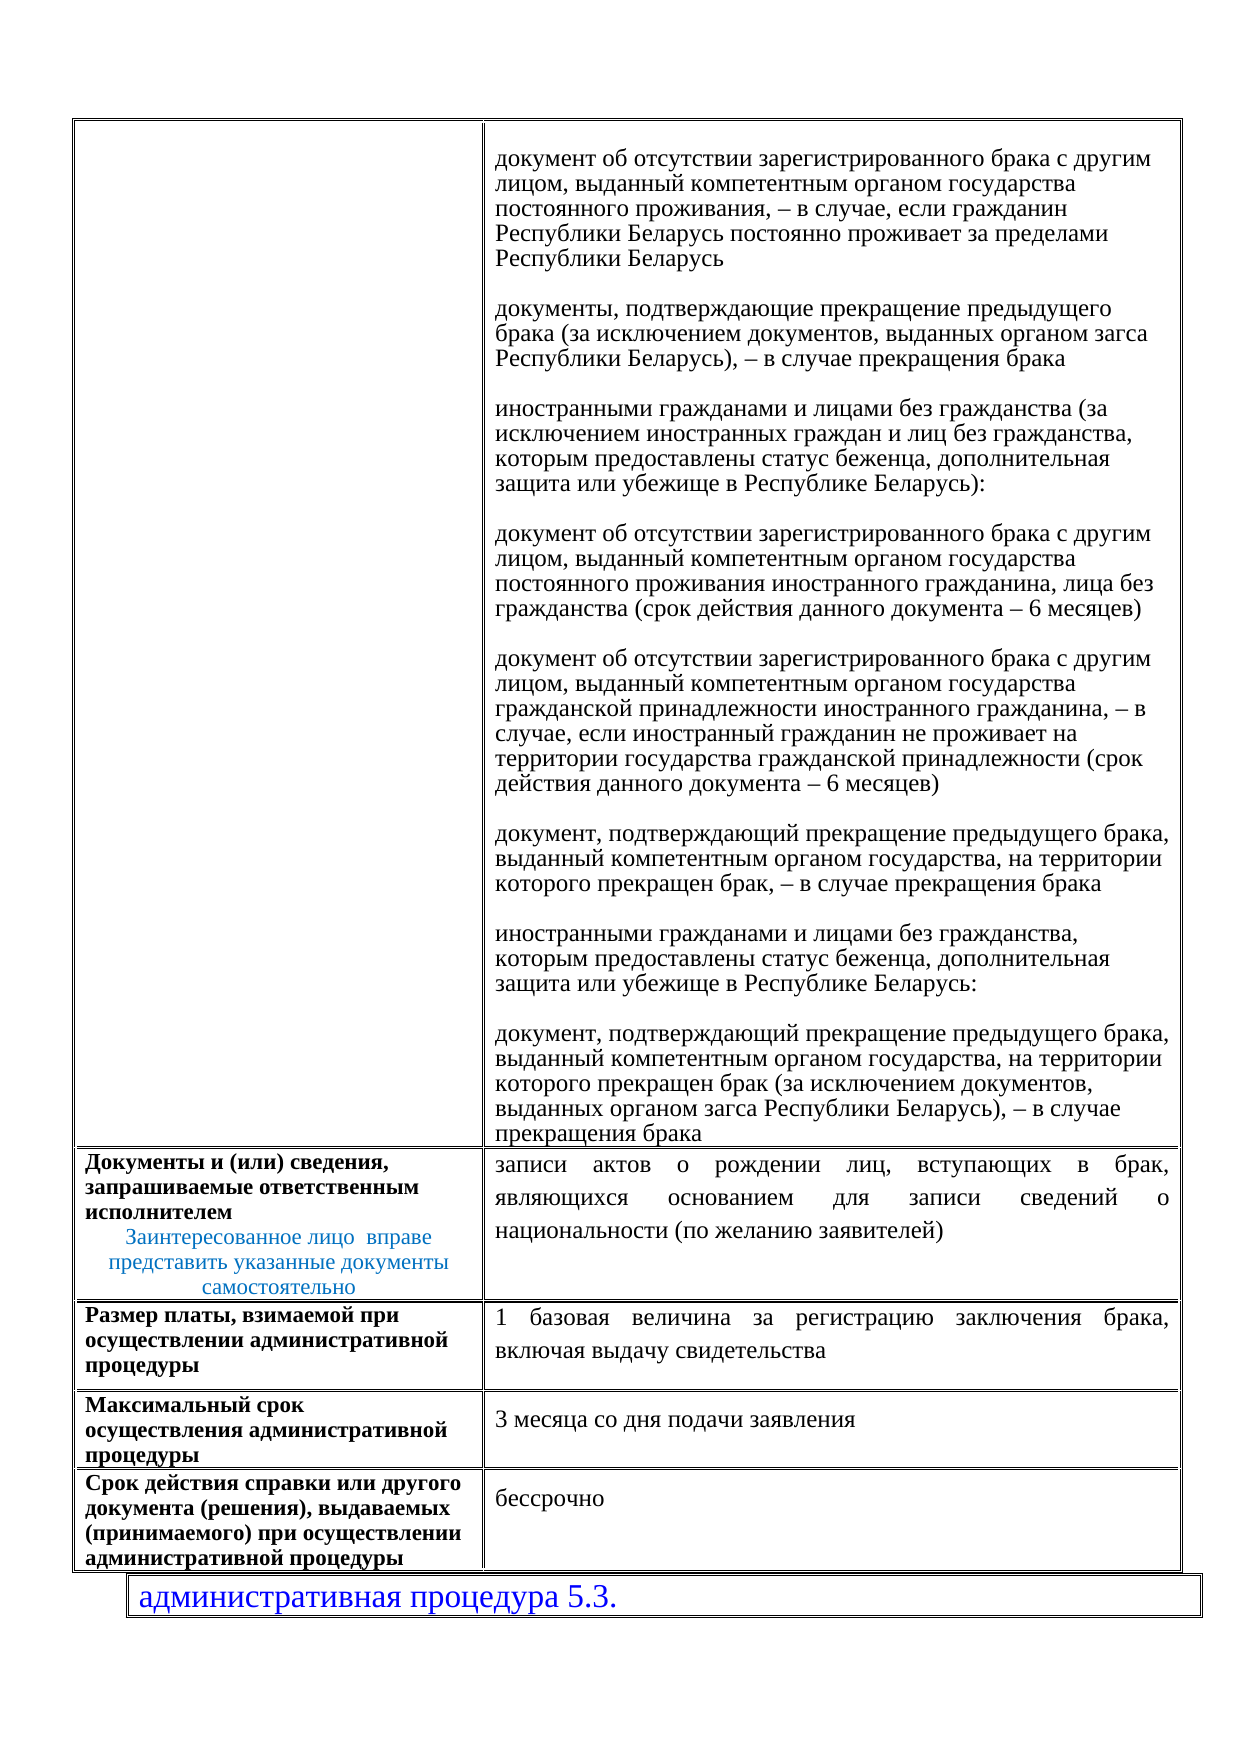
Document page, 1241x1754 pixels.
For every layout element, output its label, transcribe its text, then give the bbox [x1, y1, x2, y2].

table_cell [74, 119, 484, 1146]
table_cell Размер платы, взимаемой при осуществлении административной процедуры [74, 1299, 484, 1389]
table_cell 3 месяца со дня подачи заявления [484, 1389, 1181, 1467]
table_cell записи актов о рождении лиц, вступающих в брак, являющихся основанием для записи сведений о национальности (по желанию заявителей) [484, 1146, 1181, 1299]
table_cell Максимальный срок осуществления административной процедуры [74, 1389, 484, 1467]
table_cell 1 базовая величина за регистрацию заключения брака, включая выдачу свидетельства [484, 1299, 1181, 1389]
table_cell бессрочно [484, 1467, 1181, 1570]
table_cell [484, 121, 1180, 1146]
table_cell Срок действия справки или другого документа (решения), выдаваемых (принимаемого) при осуществлении административной процедуры [74, 1467, 484, 1570]
table_cell Документы и (или) сведения, запрашиваемые ответственным исполнителем Заинтересованное лицо вправе представить указанные документы самостоятельно [74, 1146, 484, 1299]
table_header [129, 1576, 1200, 1615]
